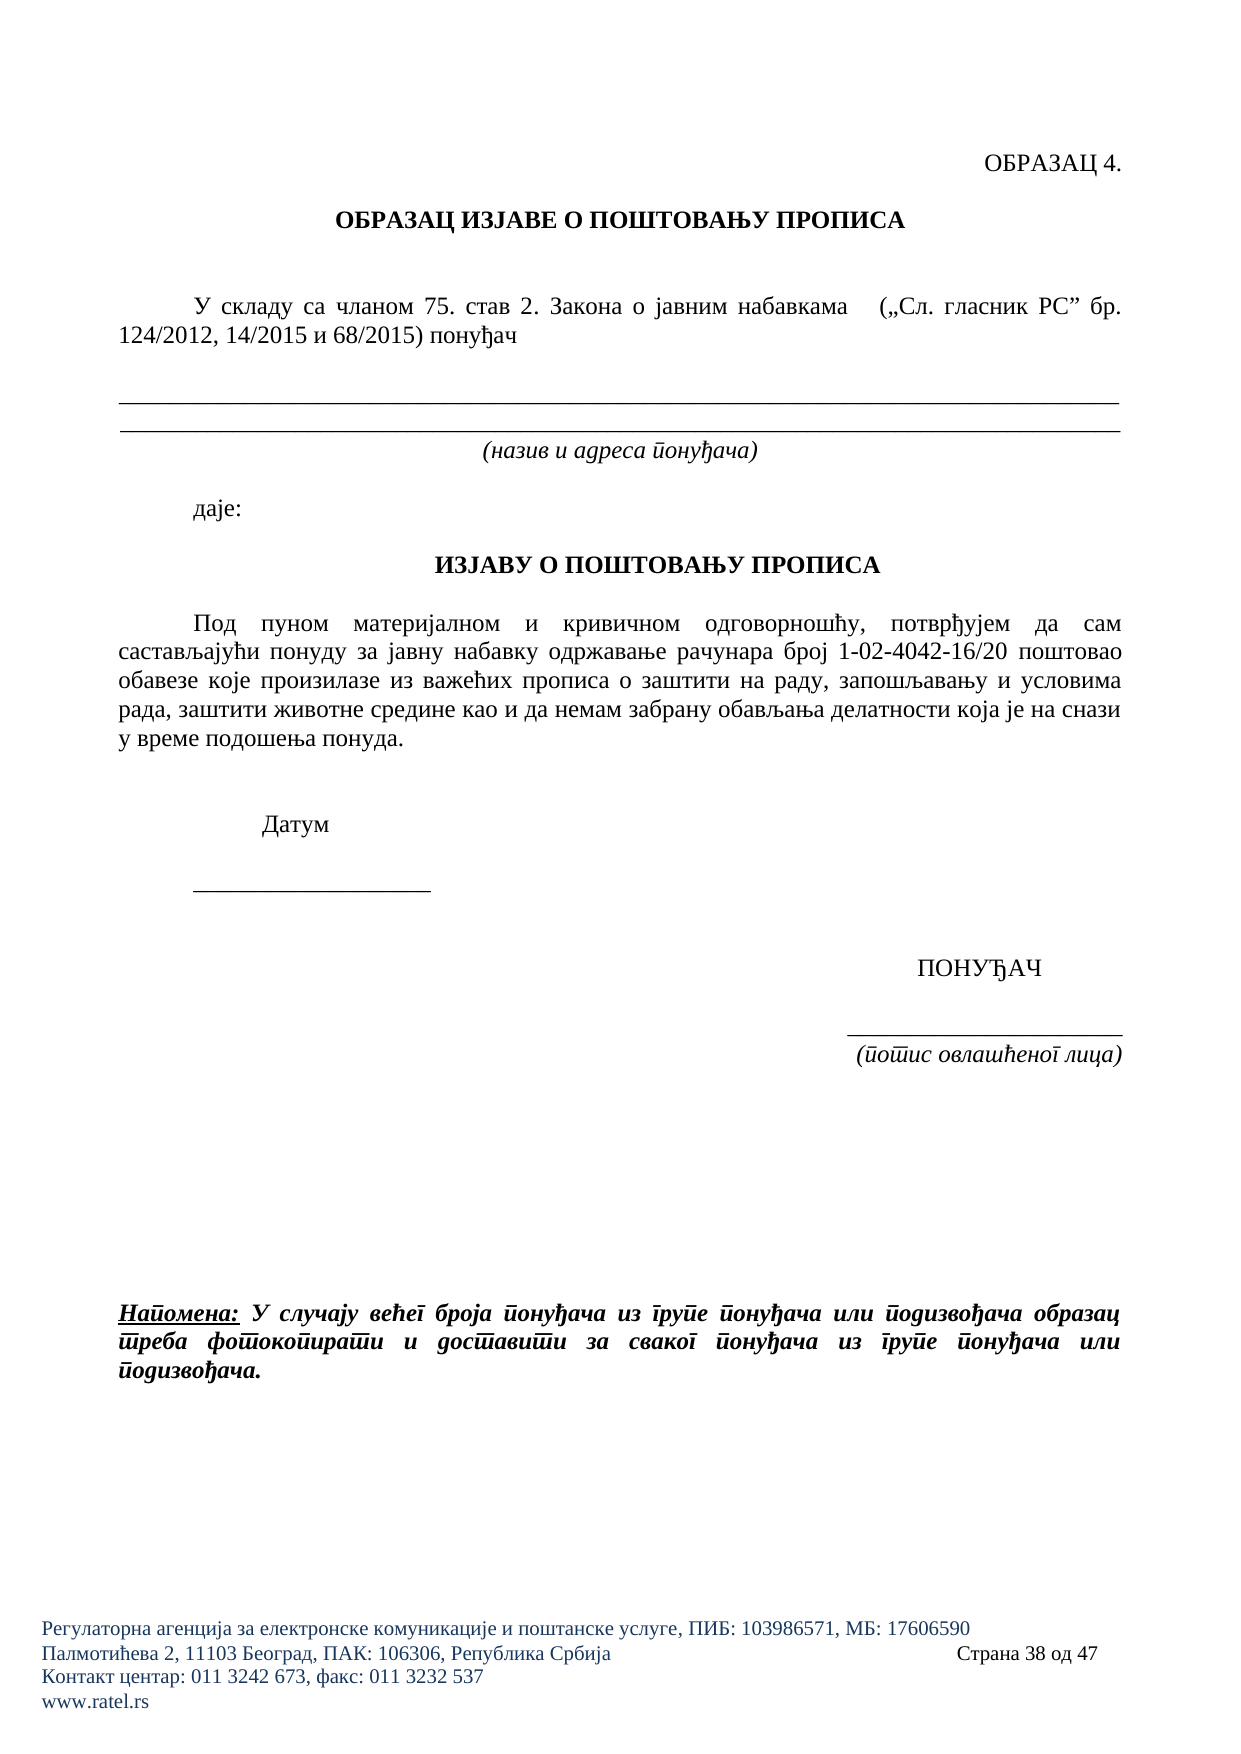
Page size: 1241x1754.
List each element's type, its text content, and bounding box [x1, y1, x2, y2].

text ___________________ [118, 866, 1122, 895]
text ИЗЈАВУ О ПОШТОВАЊУ ПРОПИСА [118, 550, 1122, 579]
text У складу са чланом 75. став 2. Закона о јавним набавкама („Сл. гласник РС” бр. 124/2012, 14/2015 и 68/2015) понуђач [118, 291, 1122, 349]
text Напомена: У случају већег броја понуђача из групе понуђача или подизвођача образац треба фотокопирати и доставити за сваког понуђача из групе понуђача или подизвођача. [118, 1298, 1122, 1384]
text ОБРАЗАЦ ИЗЈАВЕ О ПОШТОВАЊУ ПРОПИСА [118, 205, 1122, 234]
text ________________________________________________________________________________________________________________________________________________________________(назив и адреса понуђача) [118, 378, 1122, 464]
text (потис овлашћеног лица) [118, 1039, 1122, 1068]
text Под пуном материјалном и кривичном одговорношћу, потврђујем да сам састављајући понуду за јавну набавку одржавање рачунара број 1-02-4042-16/20 поштовао обавезе које произилазе из важећих прописа о заштити на раду, запошљавању и условима рада, заштити животне средине као и да немам забрану обављања делатности која је на снази у време подошења понуда. [118, 608, 1122, 751]
text Датум [118, 809, 1122, 838]
text ОБРАЗАЦ 4. [118, 148, 1122, 176]
text даје: [118, 493, 1122, 521]
text ______________________ [118, 1010, 1122, 1039]
text ПОНУЂАЧ [118, 953, 1122, 981]
